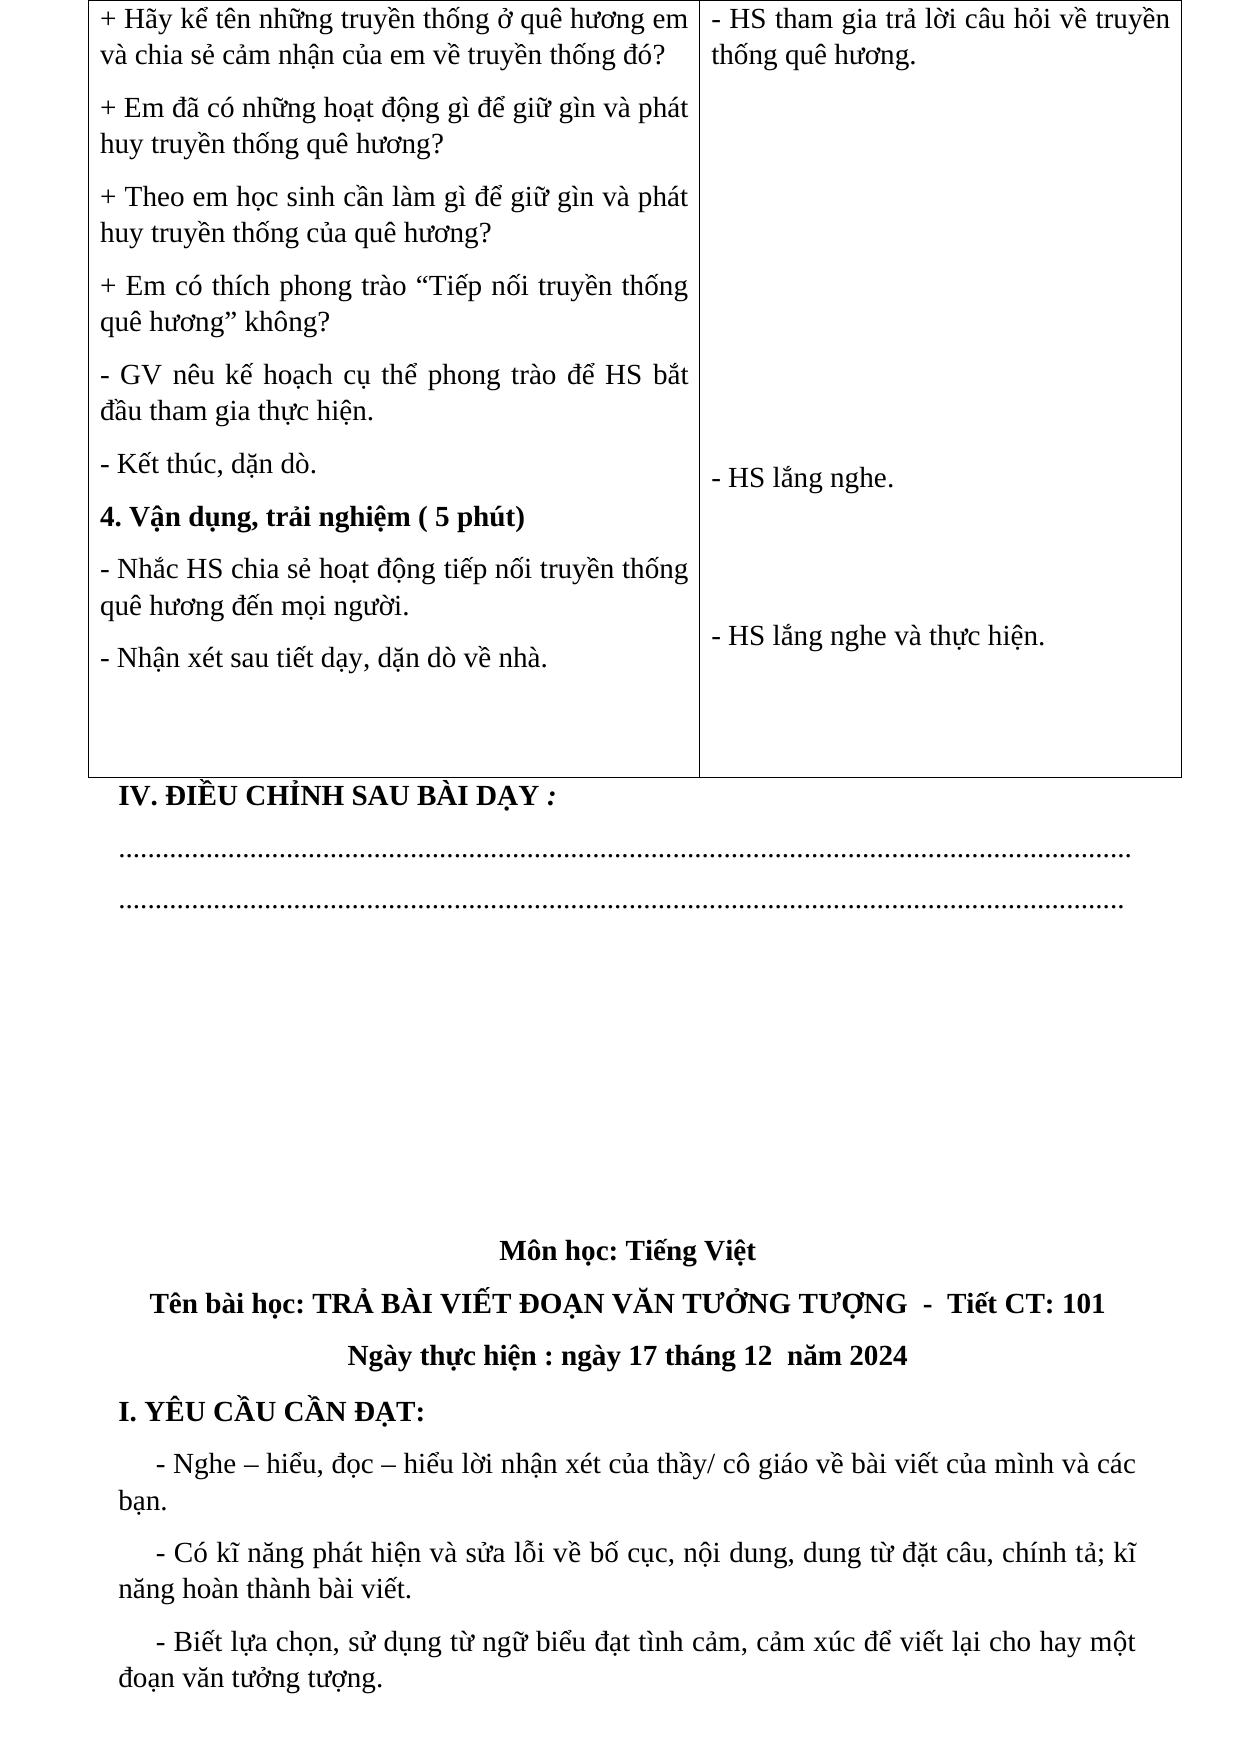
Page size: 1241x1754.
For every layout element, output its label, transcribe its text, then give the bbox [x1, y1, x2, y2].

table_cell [89, 1, 699, 777]
text - Có kĩ năng phát hiện và sửa lỗi về bố cục, nội dung, dung từ đặt câu, chính tả; kĩ năng hoàn thành bài viết. [118, 1536, 1137, 1605]
text - Nghe – hiểu, đọc – hiểu lời nhận xét của thầy/ cô giáo về bài viết của mình và các bạn. [118, 1447, 1137, 1516]
text ..................................................................................................................................................................................................................................................................................... [118, 830, 1137, 914]
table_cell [700, 1, 1181, 777]
text Môn học: Tiếng Việt [118, 1233, 1137, 1266]
text Tên bài học: TRẢ BÀI VIẾT ĐOẠN VĂN TƯỞNG TƯỢNG - Tiết CT: 101 [118, 1286, 1137, 1319]
text Ngày thực hiện : ngày 17 tháng 12 năm 2024 [118, 1338, 1137, 1372]
text - Biết lựa chọn, sử dụng từ ngữ biểu đạt tình cảm, cảm xúc để viết lại cho hay một đoạn văn tưởng tượng. [118, 1624, 1137, 1694]
text I. YÊU CẦU CẦN ĐẠT: [118, 1394, 1137, 1427]
text IV. ĐIỀU CHỈNH SAU BÀI DẠY : [118, 778, 1137, 811]
